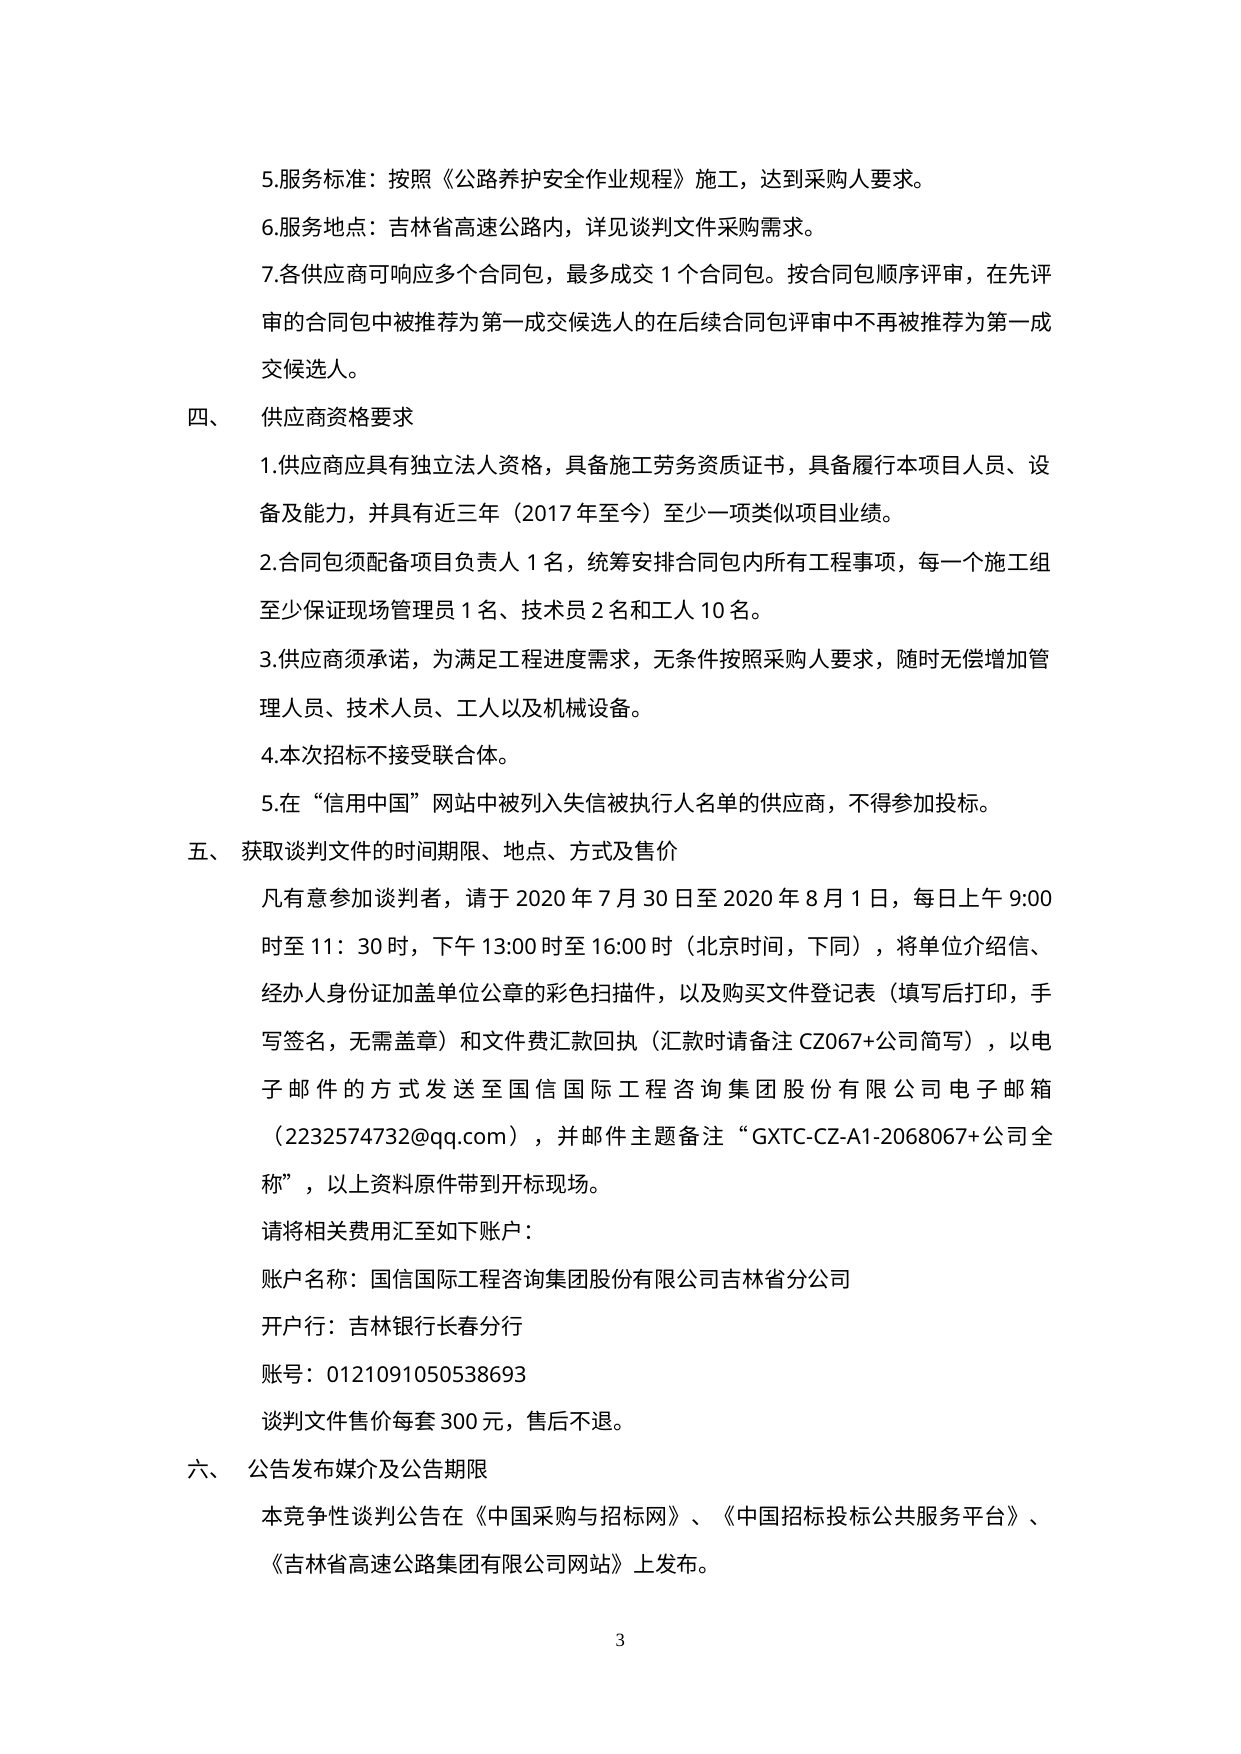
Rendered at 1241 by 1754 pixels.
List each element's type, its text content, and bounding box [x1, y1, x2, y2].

text 6.服务地点：吉林省高速公路内，详见谈判文件采购需求。 [261, 209, 1053, 241]
text 账号：0121091050538693 [261, 1357, 1053, 1388]
text 五、 获取谈判文件的时间期限、地点、方式及售价 [187, 834, 1053, 865]
text 7.各供应商可响应多个合同包，最多成交1个合同包。按合同包顺序评审，在先评审的合同包中被推荐为第一成交候选人的在后续合同包评审中不再被推荐为第一成交候选人。 [261, 257, 1053, 384]
list 供应商资格要求 [187, 400, 1053, 431]
text 请将相关费用汇至如下账户： [261, 1214, 1053, 1246]
text 3.供应商须承诺，为满足工程进度需求，无条件按照采购人要求，随时无偿增加管理人员、技术人员、工人以及机械设备。 [259, 641, 1053, 723]
text 5.服务标准：按照《公路养护安全作业规程》施工，达到采购人要求。 [261, 162, 1053, 194]
text 4.本次招标不接受联合体。 [261, 738, 1053, 770]
text 凡有意参加谈判者，请于2020年7月30日至2020年8月1日，每日上午9:00时至11：30时，下午13:00时至16:00时（北京时间，下同），将单位介绍信、经办人身份证加盖单位公章的彩色扫描件，以及购买文件登记表（填写后打印，手写签名，无需盖章）和文件费汇款回执（汇款时请备注CZ067+公司简写），以电子邮件的方式发送至国信国际工程咨询集团股份有限公司电子邮箱（2232574732@qq.com），并邮件主题备注“GXTC-CZ-A1-2068067+公司全称”，以上资料原件带到开标现场。 [261, 881, 1053, 1198]
text 2.合同包须配备项目负责人1名，统筹安排合同包内所有工程事项，每一个施工组至少保证现场管理员1名、技术员2名和工人10名。 [259, 544, 1053, 626]
list 公告发布媒介及公告期限 [187, 1452, 1053, 1483]
text 本竞争性谈判公告在《中国采购与招标网》、《中国招标投标公共服务平台》、《吉林省高速公路集团有限公司网站》上发布。 [261, 1499, 1053, 1578]
text 谈判文件售价每套300元，售后不退。 [261, 1404, 1053, 1436]
text 开户行：吉林银行长春分行 [261, 1309, 1053, 1341]
text 1.供应商应具有独立法人资格，具备施工劳务资质证书，具备履行本项目人员、设备及能力，并具有近三年（2017年至今）至少一项类似项目业绩。 [259, 447, 1053, 528]
text 5.在“信用中国”网站中被列入失信被执行人名单的供应商，不得参加投标。 [261, 786, 1053, 818]
text 账户名称：国信国际工程咨询集团股份有限公司吉林省分公司 [261, 1262, 1053, 1293]
